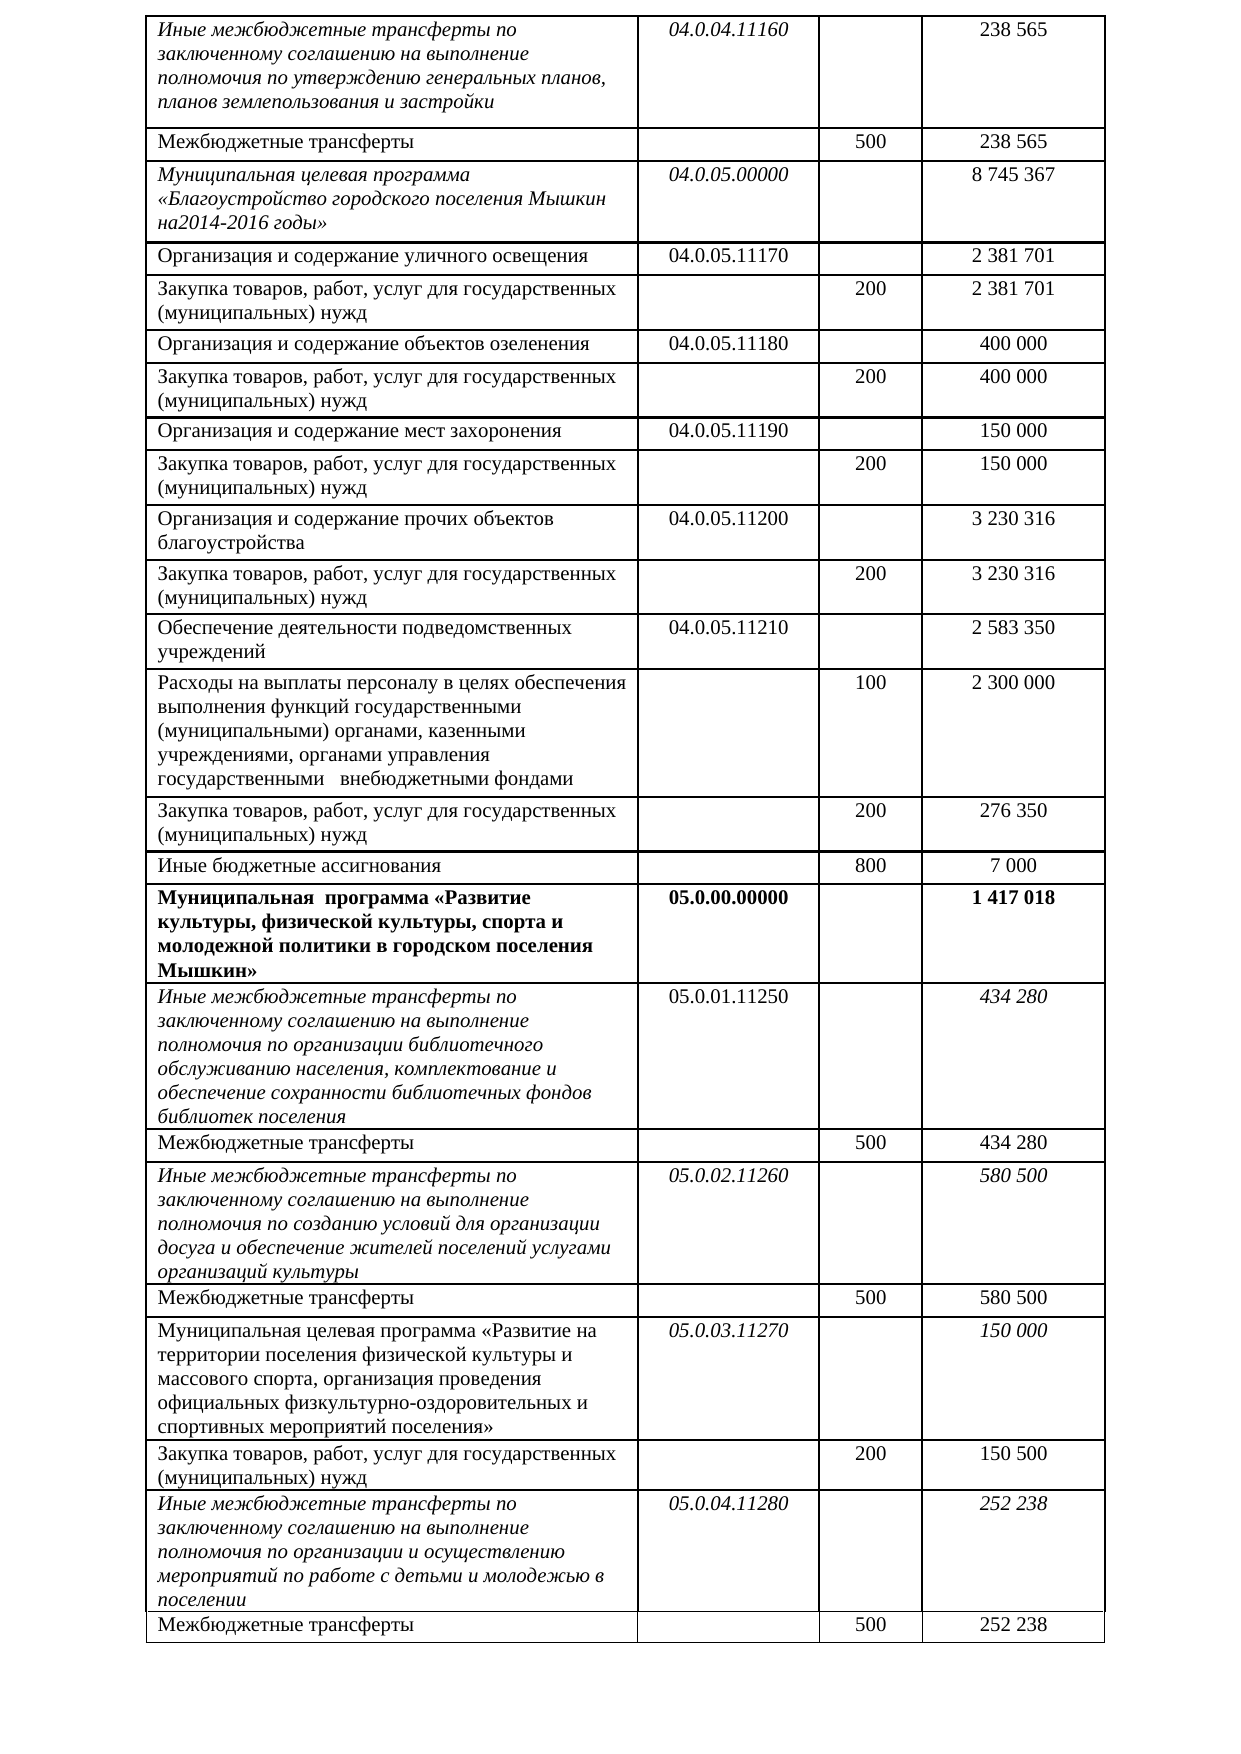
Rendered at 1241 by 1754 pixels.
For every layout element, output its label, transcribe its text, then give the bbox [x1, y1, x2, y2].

table_cell 500 [820, 1285, 921, 1316]
table_cell Закупка товаров, работ, услуг для государственных (муниципальных) нужд [147, 364, 637, 416]
table_cell Организация и содержание объектов озеленения [147, 331, 637, 362]
table_cell [820, 1163, 921, 1283]
table_cell 04.0.05.11210 [639, 615, 818, 668]
table_cell Иные межбюджетные трансферты по заключенному соглашению на выполнение полномочия по утверждению генеральных планов, планов землепользования и застройки [147, 17, 637, 127]
table_cell 04.0.05.11190 [639, 419, 818, 449]
table_cell 1 417 018 [923, 885, 1104, 982]
table_cell 2 300 000 [923, 670, 1104, 796]
table_cell Закупка товаров, работ, услуг для государственных (муниципальных) нужд [147, 1441, 637, 1489]
table_cell [639, 1285, 818, 1316]
table_cell Муниципальная целевая программа «Развитие на территории поселения физической культуры и массового спорта, организация проведения официальных физкультурно-оздоровительных и спортивных мероприятий поселения» [147, 1318, 637, 1438]
table_cell 200 [820, 276, 921, 329]
table_cell 3 230 316 [923, 506, 1104, 558]
table_cell [639, 451, 818, 504]
table_cell [820, 506, 921, 558]
table_cell [639, 798, 818, 850]
table_cell 150 500 [923, 1441, 1104, 1489]
table_cell 8 745 367 [923, 162, 1104, 241]
table_cell [820, 1491, 921, 1611]
table_cell 800 [820, 853, 921, 883]
table_cell 04.0.05.11170 [639, 244, 818, 274]
table_cell [820, 1318, 921, 1438]
table_cell [638, 1612, 819, 1642]
table_cell Муниципальная программа «Развитие культуры, физической культуры, спорта и молодежной политики в городском поселения Мышкин» [147, 885, 637, 982]
table_cell 150 000 [923, 451, 1104, 504]
table_cell Закупка товаров, работ, услуг для государственных (муниципальных) нужд [147, 451, 637, 504]
table_cell Расходы на выплаты персоналу в целях обеспечения выполнения функций государственными (муниципальными) органами, казенными учреждениями, органами управления государственными внебюджетными фондами [147, 670, 637, 796]
table_cell [639, 1130, 818, 1161]
table_cell 2 381 701 [923, 244, 1104, 274]
table_cell 05.0.01.11250 [639, 984, 818, 1128]
table_cell 400 000 [923, 364, 1104, 416]
table_cell [639, 670, 818, 796]
table_cell 200 [820, 1441, 921, 1489]
table_cell 434 280 [923, 1130, 1104, 1161]
table_cell Организация и содержание мест захоронения [147, 419, 637, 449]
table_cell 500 [820, 129, 921, 160]
table_cell 150 000 [923, 419, 1104, 449]
table_cell Закупка товаров, работ, услуг для государственных (муниципальных) нужд [147, 276, 637, 329]
table_cell [820, 331, 921, 362]
table_cell Организация и содержание уличного освещения [147, 244, 637, 274]
table_cell 500 [820, 1130, 921, 1161]
table_cell 05.0.02.11260 [639, 1163, 818, 1283]
table_cell Межбюджетные трансферты [147, 1130, 637, 1161]
table_cell 200 [820, 451, 921, 504]
table_cell Закупка товаров, работ, услуг для государственных (муниципальных) нужд [147, 798, 637, 850]
table_cell 400 000 [923, 331, 1104, 362]
table_cell [820, 17, 921, 127]
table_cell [147, 129, 637, 160]
table_cell Иные межбюджетные трансферты по заключенному соглашению на выполнение полномочия по созданию условий для организации досуга и обеспечение жителей поселений услугами организаций культуры [147, 1163, 637, 1283]
table_cell 05.0.03.11270 [639, 1318, 818, 1438]
table_cell 580 500 [923, 1163, 1104, 1283]
table_cell Иные бюджетные ассигнования [147, 853, 637, 883]
table_cell [639, 1441, 818, 1489]
table_cell Межбюджетные трансферты [147, 1285, 637, 1316]
table_cell 276 350 [923, 798, 1104, 850]
table_cell 2 583 350 [923, 615, 1104, 668]
table_cell 434 280 [923, 984, 1104, 1128]
table_cell Обеспечение деятельности подведомственных учреждений [147, 615, 637, 668]
table_cell 238 565 [923, 17, 1104, 127]
table_cell 100 [820, 670, 921, 796]
table_cell 04.0.05.11180 [639, 331, 818, 362]
table_cell 04.0.05.11200 [639, 506, 818, 558]
table_cell 200 [820, 364, 921, 416]
table_cell 200 [820, 561, 921, 613]
table_cell 238 565 [923, 129, 1104, 160]
table_cell 500 [820, 1612, 922, 1642]
table_cell Организация и содержание прочих объектов благоустройства [147, 506, 637, 558]
table_cell Закупка товаров, работ, услуг для государственных (муниципальных) нужд [147, 561, 637, 613]
table_cell [639, 129, 818, 160]
table_cell 252 238 [923, 1611, 1104, 1642]
table_cell 7 000 [923, 853, 1104, 883]
table_cell [820, 419, 921, 449]
table_cell 04.0.05.00000 [639, 162, 818, 241]
table_cell [639, 276, 818, 329]
table_cell [820, 984, 921, 1128]
table_cell Муниципальная целевая программа «Благоустройство городского поселения Мышкин на2014-2016 годы» [147, 162, 637, 241]
table_cell Иные межбюджетные трансферты по заключенному соглашению на выполнение полномочия по организации и осуществлению мероприятий по работе с детьми и молодежью в поселении [147, 1491, 637, 1611]
table_cell 150 000 [923, 1318, 1104, 1438]
table_cell Межбюджетные трансферты [147, 1612, 637, 1642]
table_cell 05.0.00.00000 [639, 885, 818, 982]
table_cell 200 [820, 798, 921, 850]
table_cell 3 230 316 [923, 561, 1104, 613]
table_cell 04.0.04.11160 [639, 17, 818, 127]
table_cell [820, 885, 921, 982]
table_cell [820, 244, 921, 274]
table_cell 2 381 701 [923, 276, 1104, 329]
table_cell [639, 364, 818, 416]
table_cell [639, 561, 818, 613]
table_cell [820, 162, 921, 241]
table_cell [820, 615, 921, 668]
table_cell Иные межбюджетные трансферты по заключенному соглашению на выполнение полномочия по организации библиотечного обслуживанию населения, комплектование и обеспечение сохранности библиотечных фондов библиотек поселения [147, 984, 637, 1128]
table_cell 05.0.04.11280 [639, 1491, 818, 1611]
table_cell 252 238 [923, 1491, 1104, 1611]
table_cell [639, 853, 818, 883]
table_cell 580 500 [923, 1285, 1104, 1316]
